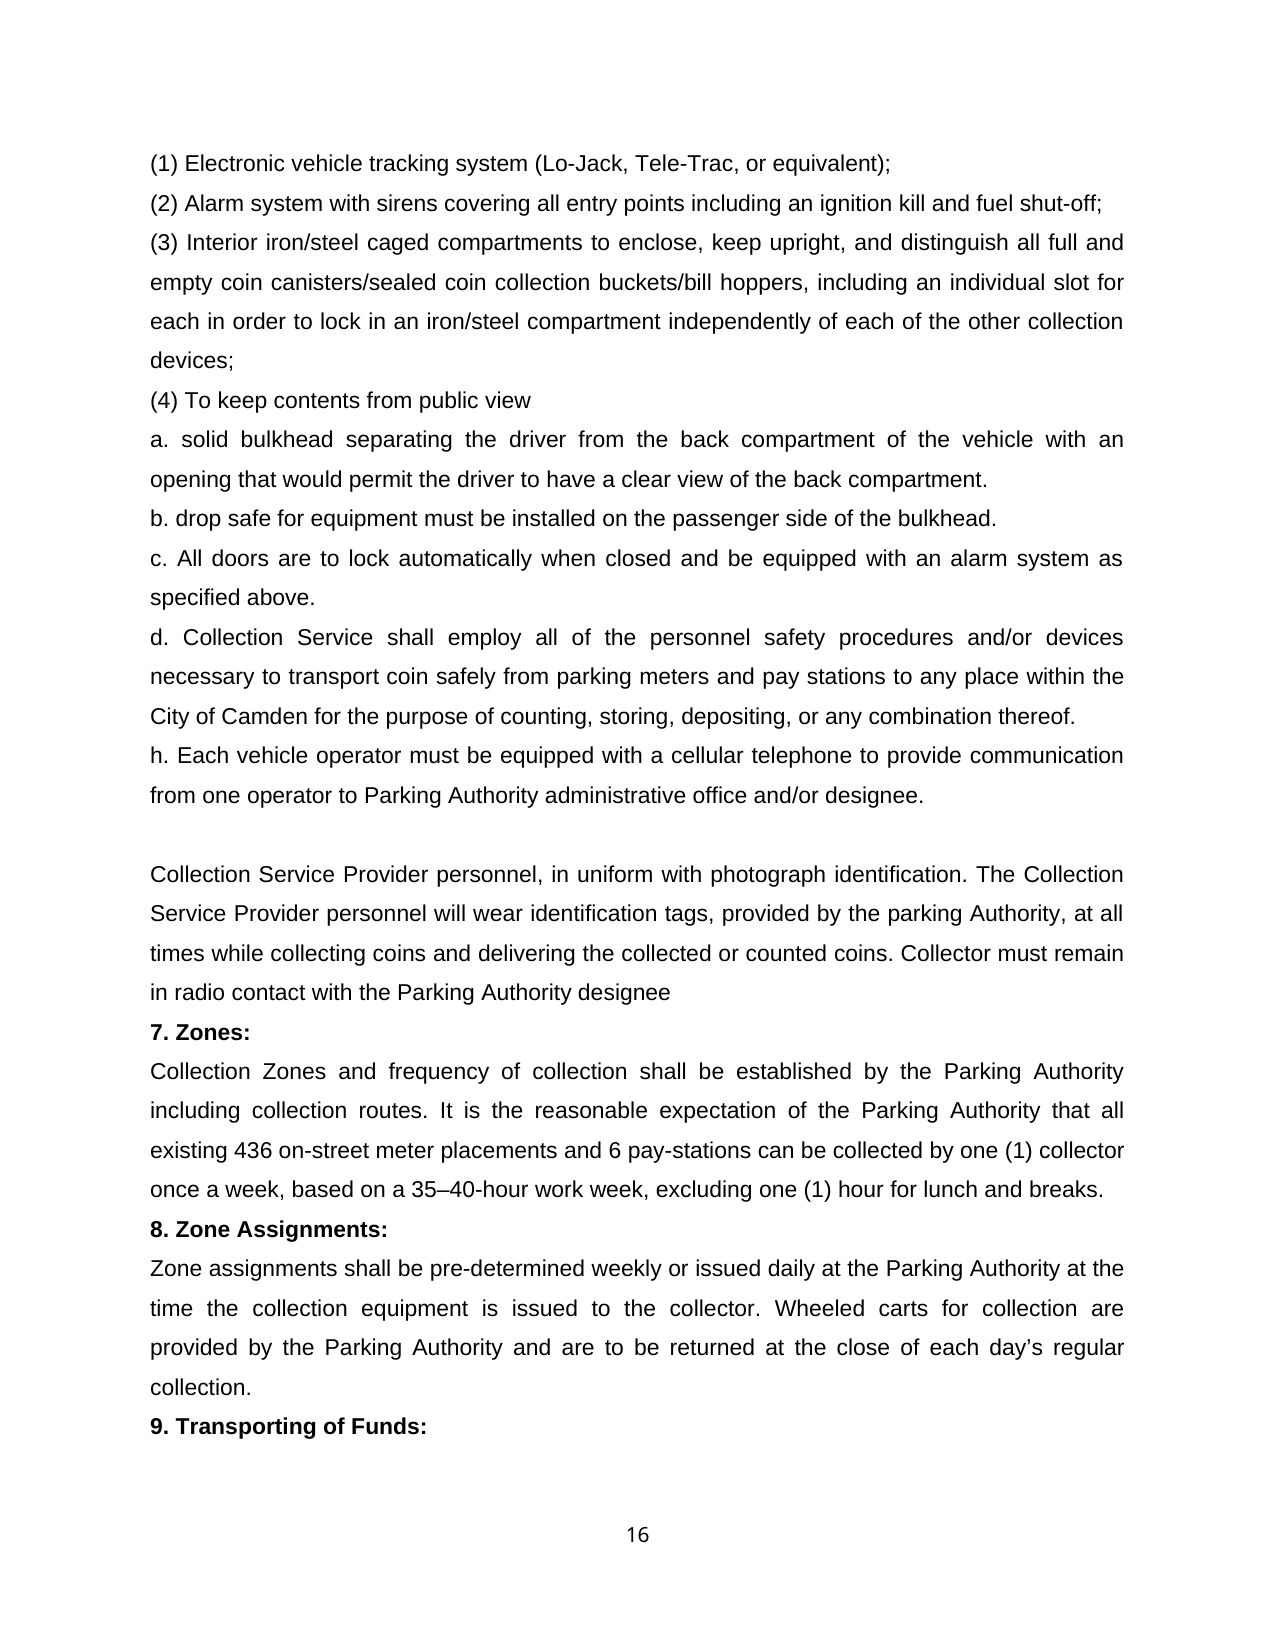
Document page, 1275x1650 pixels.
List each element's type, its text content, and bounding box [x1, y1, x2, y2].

text 7. Zones: [150, 1018, 1125, 1045]
text c. All doors are to lock automatically when closed and be equipped with an alarm system as specified above. [150, 545, 1125, 611]
text b. drop safe for equipment must be installed on the passenger side of the bulkhead. [150, 505, 1125, 532]
text h. Each vehicle operator must be equipped with a cellular telephone to provide communication from one operator to Parking Authority administrative office and/or designee. [150, 742, 1125, 808]
text (3) Interior iron/steel caged compartments to enclose, keep upright, and distinguish all full and empty coin canisters/sealed coin collection buckets/bill hoppers, including an individual slot for each in order to lock in an iron/steel compartment independently of each of the other collection devices; [150, 229, 1125, 374]
text Collection Service Provider personnel, in uniform with photograph identification. The Collection Service Provider personnel will wear identification tags, provided by the parking Authority, at all times while collecting coins and delivering the collected or counted coins. Collector must remain in radio contact with the Parking Authority designee [150, 861, 1125, 1005]
text Zone assignments shall be pre-determined weekly or issued daily at the Parking Authority at the time the collection equipment is issued to the collector. Wheeled carts for collection are provided by the Parking Authority and are to be returned at the close of each day’s regular collection. [150, 1255, 1125, 1400]
text (1) Electronic vehicle tracking system (Lo-Jack, Tele-Trac, or equivalent); [150, 150, 1125, 176]
text 8. Zone Assignments: [150, 1216, 1125, 1242]
text Collection Zones and frequency of collection shall be established by the Parking Authority including collection routes. It is the reasonable expectation of the Parking Authority that all existing 436 on-street meter placements and 6 pay-stations can be collected by one (1) collector once a week, based on a 35–40-hour work week, excluding one (1) hour for lunch and breaks. [150, 1058, 1125, 1203]
text d. Collection Service shall employ all of the personnel safety procedures and/or devices necessary to transport coin safely from parking meters and pay stations to any place within the City of Camden for the purpose of counting, storing, depositing, or any combination thereof. [150, 624, 1125, 729]
text 9. Transporting of Funds: [150, 1413, 1125, 1440]
text (4) To keep contents from public view [150, 387, 1125, 413]
text a. solid bulkhead separating the driver from the back compartment of the vehicle with an opening that would permit the driver to have a clear view of the back compartment. [150, 426, 1125, 492]
text (2) Alarm system with sirens covering all entry points including an ignition kill and fuel shut-off; [150, 189, 1125, 216]
